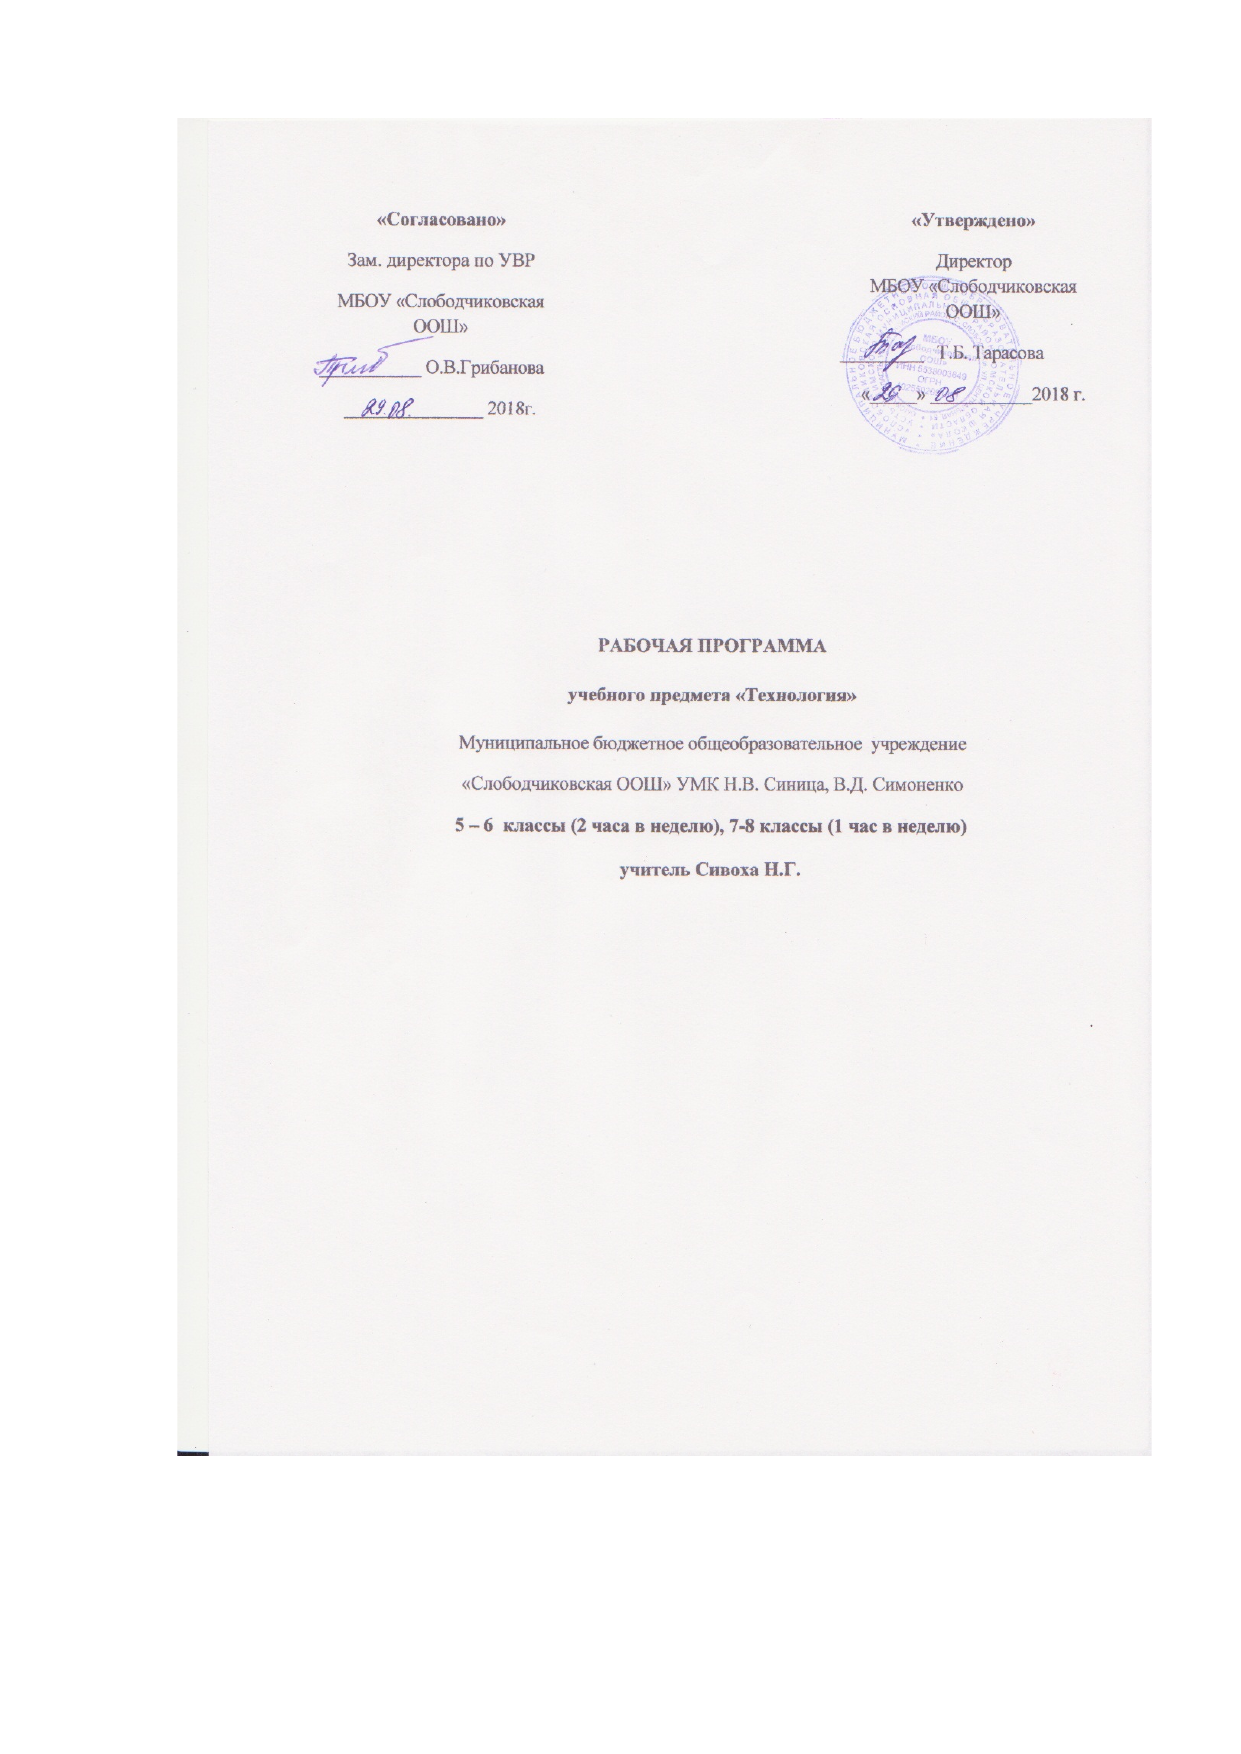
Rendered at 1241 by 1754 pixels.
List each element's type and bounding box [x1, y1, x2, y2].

picture [177, 118, 1152, 1456]
